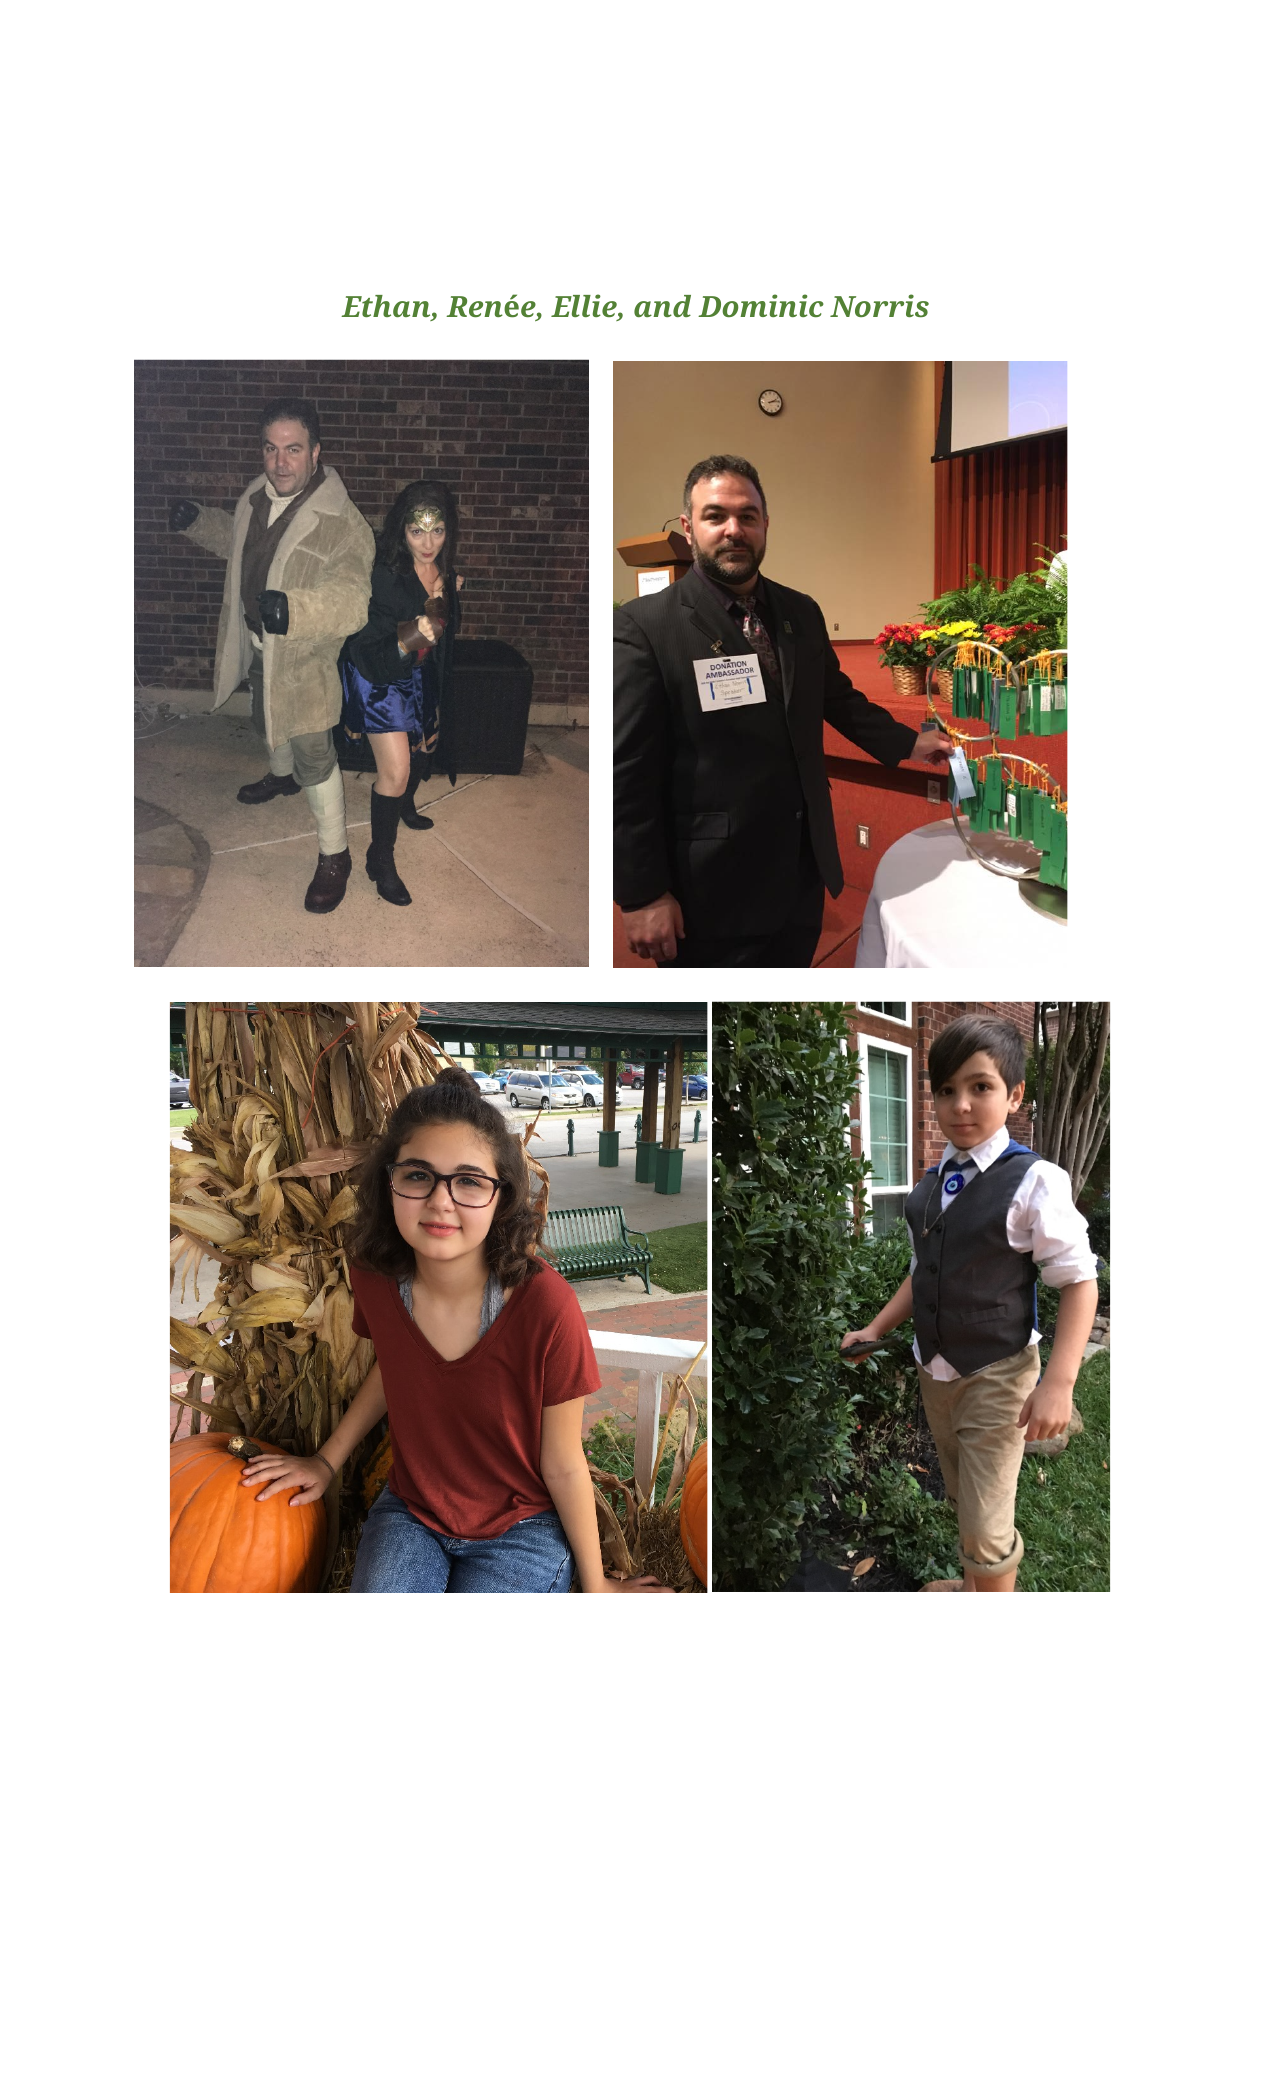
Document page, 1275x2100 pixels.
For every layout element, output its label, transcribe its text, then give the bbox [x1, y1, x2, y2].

picture [712, 1002, 1110, 1591]
picture [613, 361, 1068, 968]
picture [134, 360, 589, 966]
text Ethan, Renée, Ellie, and Dominic Norris [105, 286, 1170, 326]
picture [169, 1002, 708, 1593]
